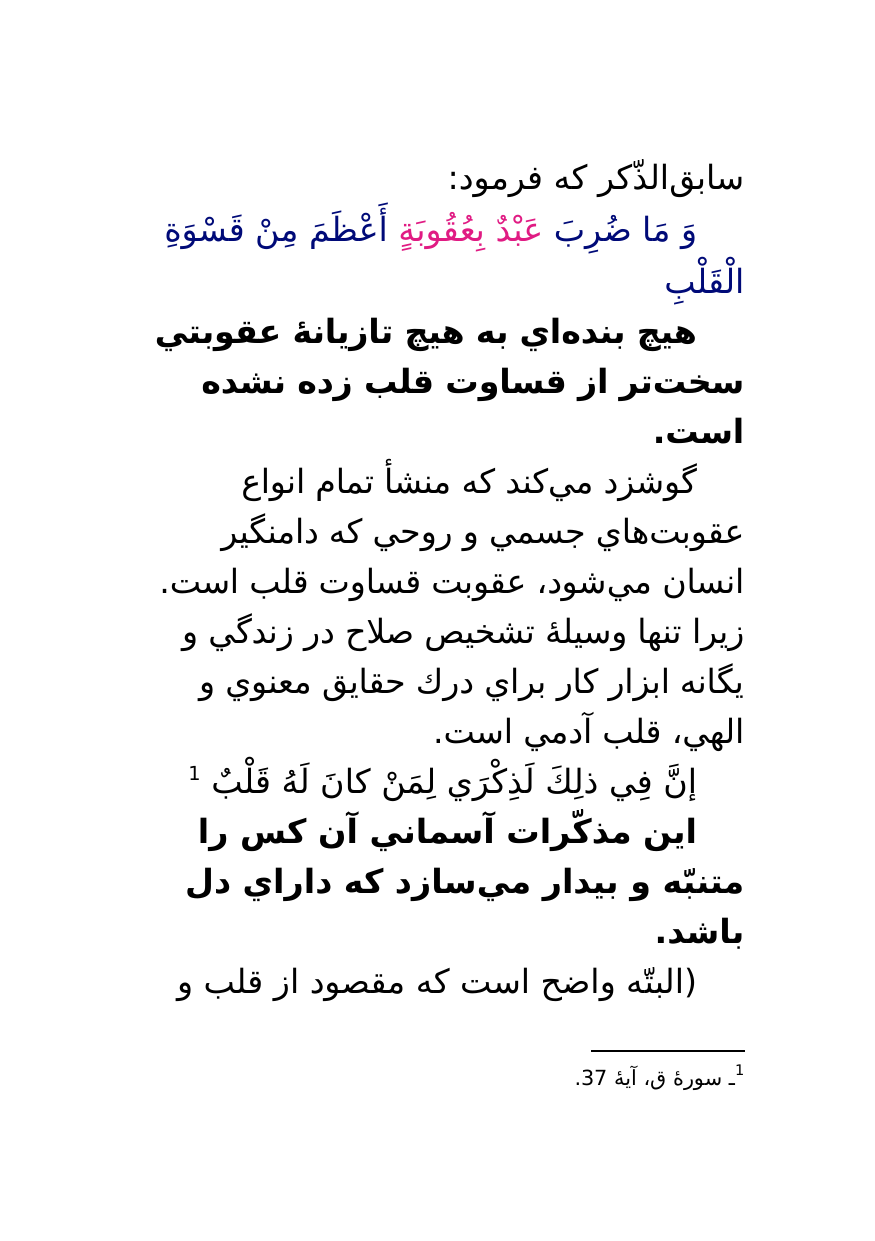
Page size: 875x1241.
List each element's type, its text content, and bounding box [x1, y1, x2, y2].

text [130, 954, 744, 1004]
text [130, 148, 744, 200]
text وَ مَا ضُرِبَ عَبْدٌ بِعُقُوبَةٍ أَعْظَمَ مِنْ قَسْوَةِ الْقَلْبِ‏ [130, 200, 744, 304]
text گوشزد مي‌کند كه منشأ تمام انواع عقوبت‌هاي جسمي و روحي كه دامنگير انسان مي‌شود، عقوبت قساوت قلب است. زيرا تنها وسيلۀ تشخيص صلاح در زندگي و يگانه ابزار كار براي درك حقايق معنوي و الهي، قلب آدمي است. [130, 454, 744, 754]
text اين مذكّرات آسماني آن كس را متنبّه و بيدار مي‌سازد كه داراي دل باشد. [130, 804, 744, 954]
text هيچ بنده‌اي به هيچ تازيانۀ عقوبتي سخت‌تر از قساوت قلب زده نشده است. [130, 304, 744, 454]
text إنَّ فِي ذلِكَ لَذِكْرَي لِمَنْ كانَ لَهُ قَلْبٌ [130, 754, 744, 804]
